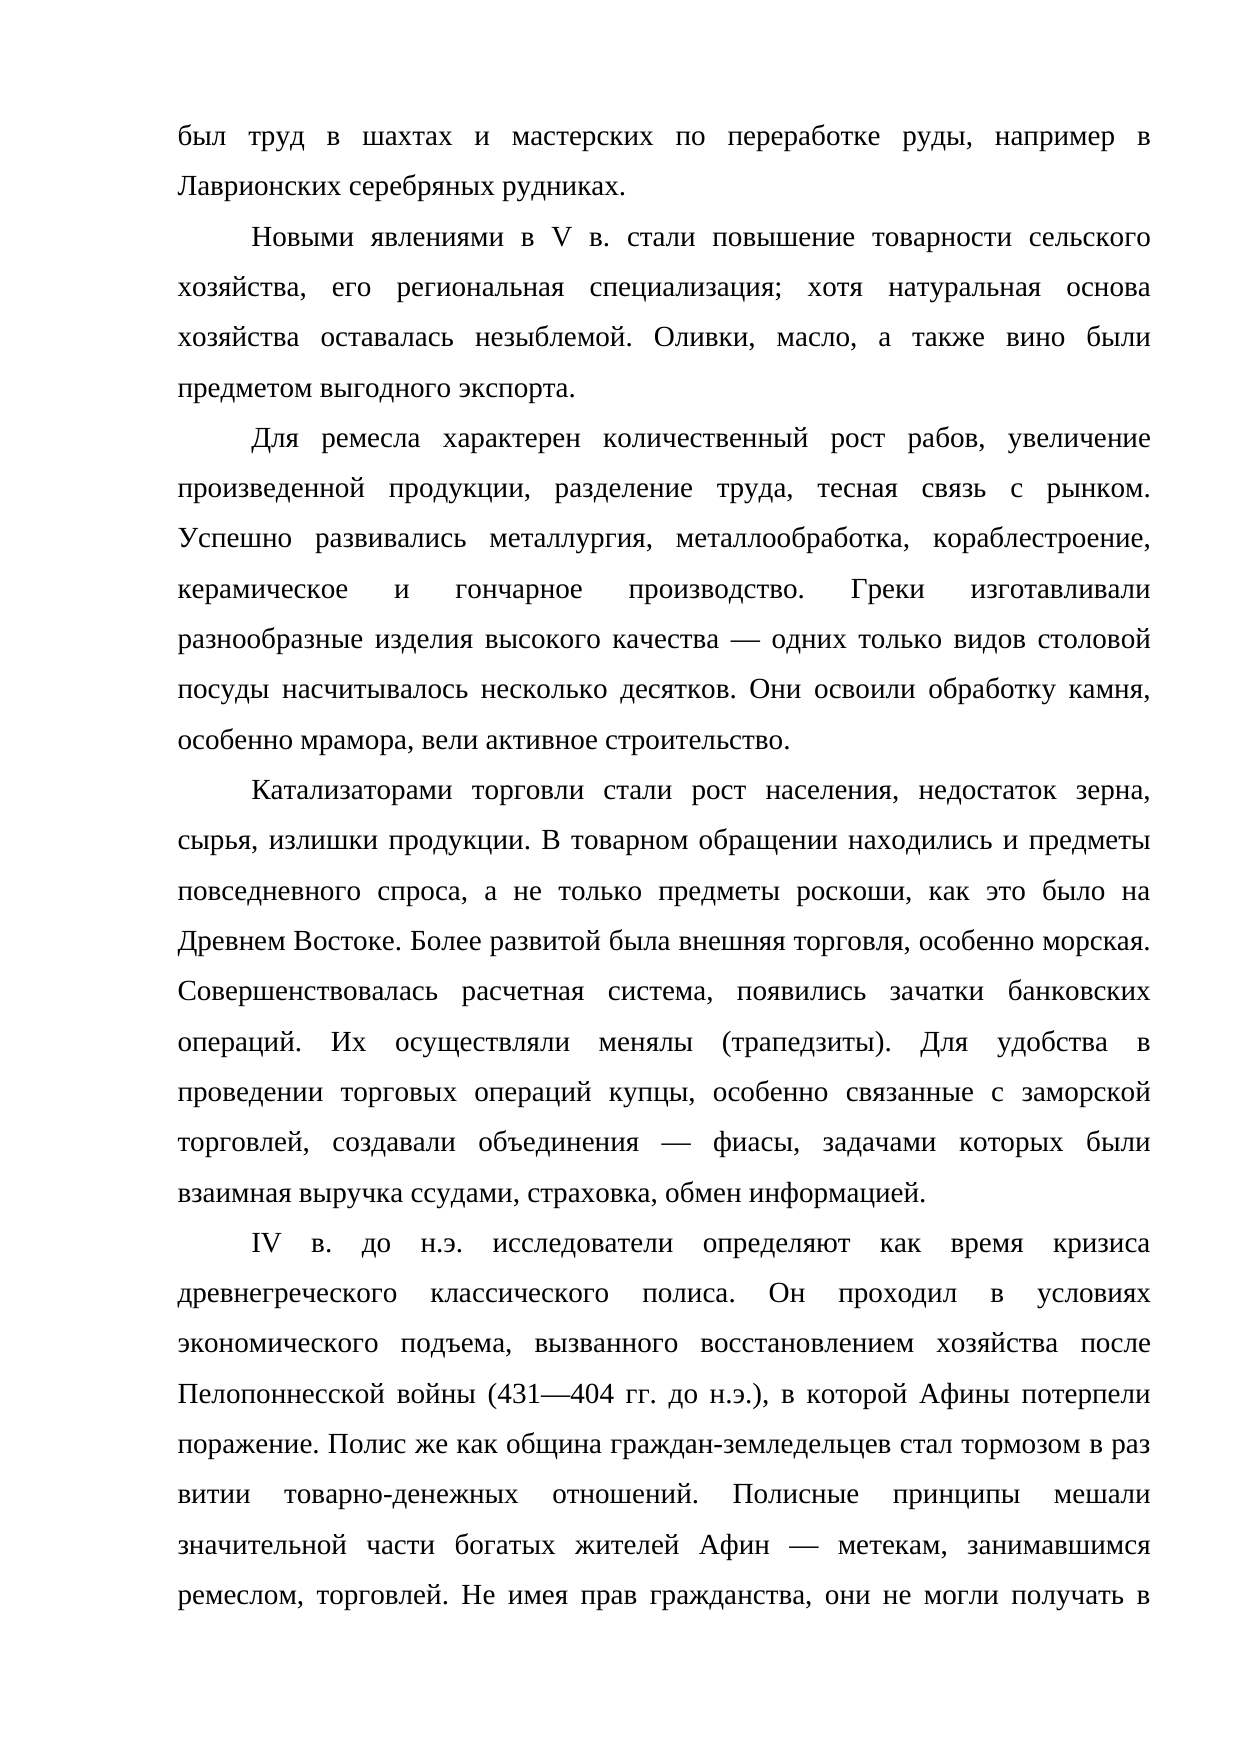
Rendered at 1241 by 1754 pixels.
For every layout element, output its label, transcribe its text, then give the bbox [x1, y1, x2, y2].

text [177, 118, 1152, 202]
text Катализаторами торговли стали рост населения, недостаток зерна, сырья, излишки продукции. В товарном обращении находились и предметы повседневного спроса, а не только предметы роскоши, как это было на Древнем Востоке. Более развитой была внешняя торговля, особенно морская. Совершенствовалась расчетная система, появились зачатки банковских операций. Их осуществляли менялы (трапедзиты). Для удобства в проведении торговых операций купцы, особенно связанные с заморской торговлей, создавали объединения — фиасы, задачами которых были взаимная выручка ссудами, страховка, обмен информацией. [177, 772, 1152, 1208]
text Для ремесла характерен количественный рост рабов, увеличение произведенной продукции, разделение труда, тесная связь с рынком. Успешно развивались металлургия, металлообработка, кораблестроение, керамическое и гончарное производство. Греки изготавливали разнообразные изделия высокого качества — одних только видов столовой посуды насчитывалось несколько десятков. Они освоили обработку камня, особенно мрамора, вели активное строительство. [177, 420, 1152, 755]
text Новыми явлениями в V в. стали повышение товарности сельского хозяйства, его региональная специализация; хотя натуральная основа хозяйства оставалась незыблемой. Оливки, масло, а также вино были предметом выгодного экспорта. [177, 219, 1152, 403]
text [177, 1225, 1152, 1611]
